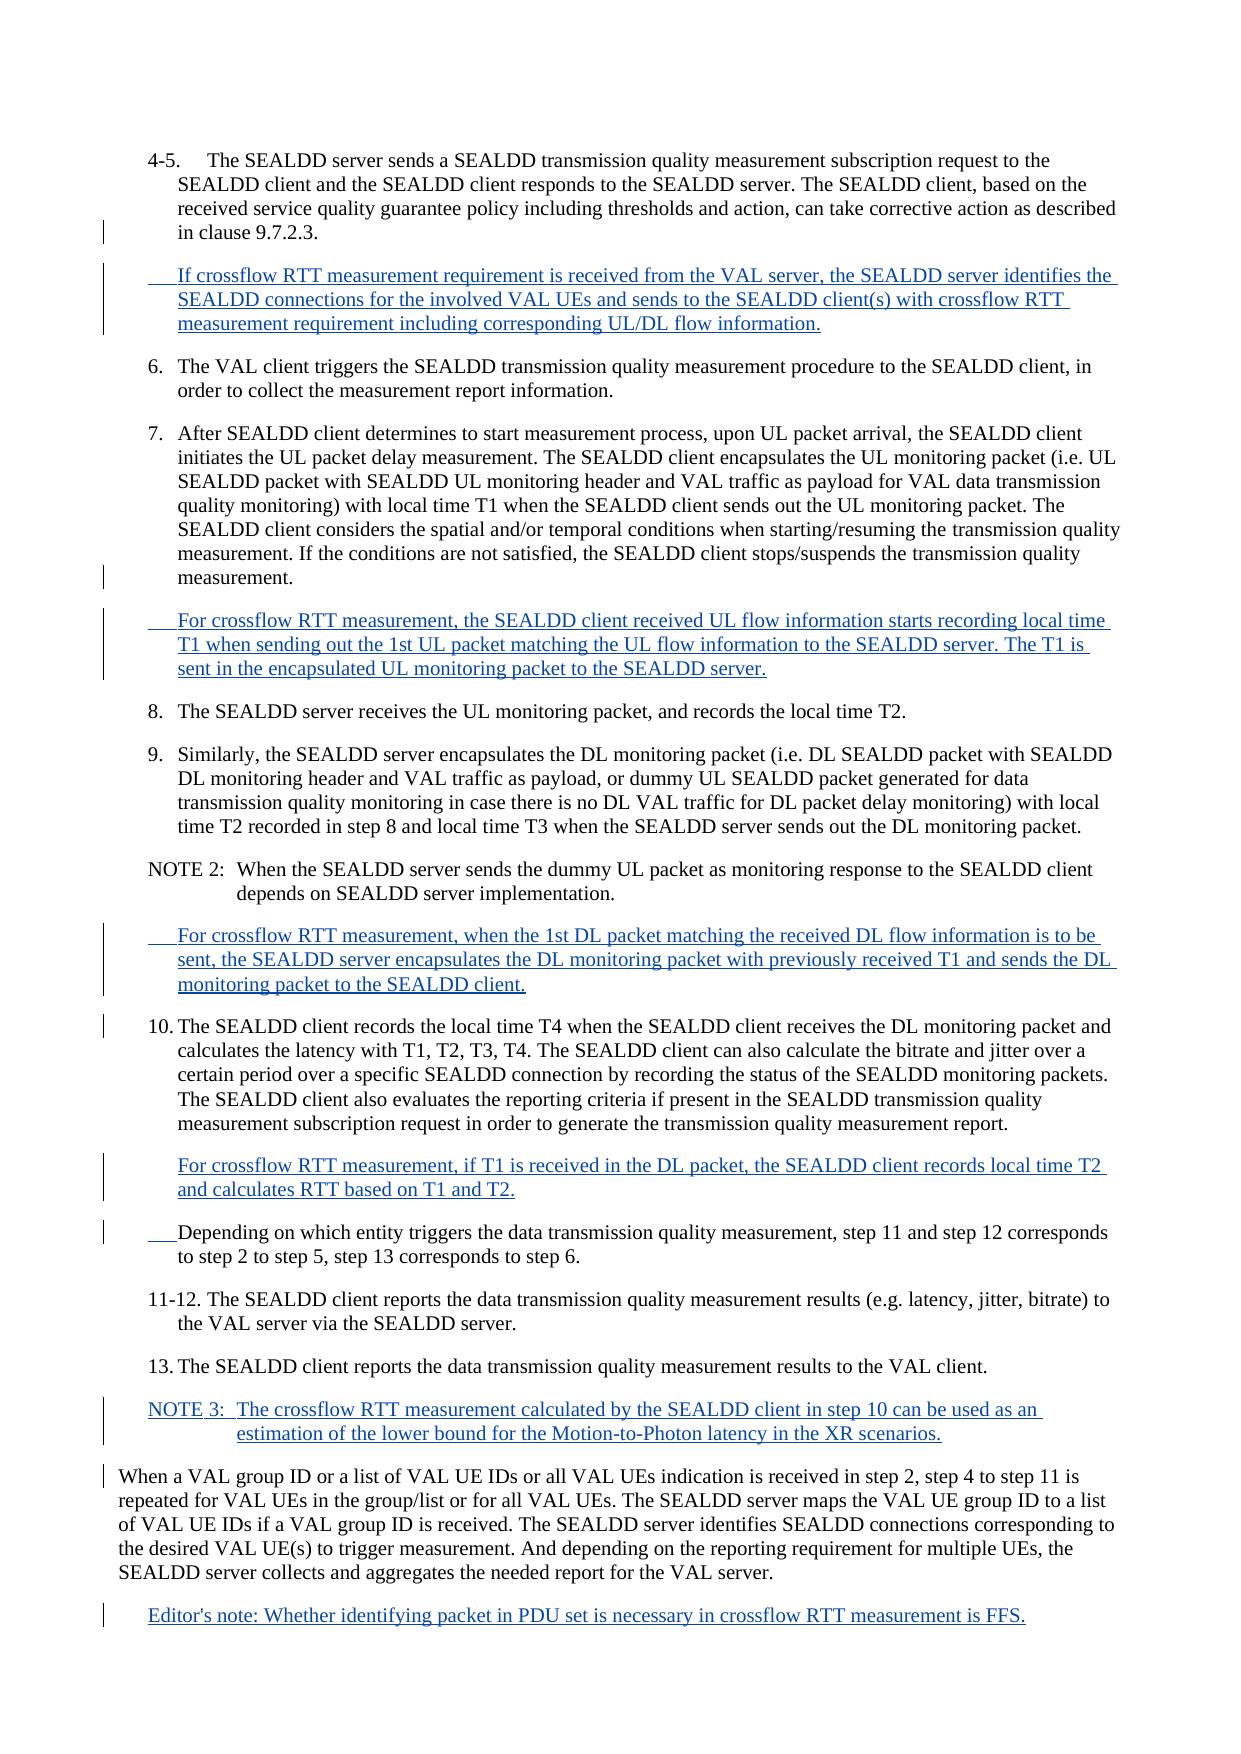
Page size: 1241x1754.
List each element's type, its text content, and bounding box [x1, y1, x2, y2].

text 8. The SEALDD server receives the UL monitoring packet, and records the local time T2. [148, 699, 1122, 723]
text 10. The SEALDD client records the local time T4 when the SEALDD client receives the DL monitoring packet and calculates the latency with T1, T2, T3, T4. The SEALDD client can also calculate the bitrate and jitter over a certain period over a specific SEALDD connection by recording the status of the SEALDD monitoring packets. The SEALDD client also evaluates the reporting criteria if present in the SEALDD transmission quality measurement subscription request in order to generate the transmission quality measurement report. [148, 1014, 1122, 1134]
text When a VAL group ID or a list of VAL UE IDs or all VAL UEs indication is received in step 2, step 4 to step 11 is repeated for VAL UEs in the group/list or for all VAL UEs. The SEALDD server maps the VAL UE group ID to a list of VAL UE IDs if a VAL group ID is received. The SEALDD server identifies SEALDD connections corresponding to the desired VAL UE(s) to trigger measurement. And depending on the reporting requirement for multiple UEs, the SEALDD server collects and aggregates the needed report for the VAL server. [118, 1464, 1122, 1584]
text 4-5. The SEALDD server sends a SEALDD transmission quality measurement subscription request to the SEALDD client and the SEALDD client responds to the SEALDD server. The SEALDD client, based on the received service quality guarantee policy including thresholds and action, can take corrective action as described in clause 9.7.2.3. [148, 148, 1122, 244]
text 11-12. The SEALDD client reports the data transmission quality measurement results (e.g. latency, jitter, bitrate) to the VAL server via the SEALDD server. [148, 1287, 1122, 1335]
text 9. Similarly, the SEALDD server encapsulates the DL monitoring packet (i.e. DL SEALDD packet with SEALDD DL monitoring header and VAL traffic as payload, or dummy UL SEALDD packet generated for data transmission quality monitoring in case there is no DL VAL traffic for DL packet delay monitoring) with local time T2 recorded in step 8 and local time T3 when the SEALDD server sends out the DL monitoring packet. [148, 741, 1122, 838]
text NOTE 2: When the SEALDD server sends the dummy UL packet as monitoring response to the SEALDD client depends on SEALDD server implementation. [148, 856, 1122, 904]
text 6. The VAL client triggers the SEALDD transmission quality measurement procedure to the SEALDD client, in order to collect the measurement report information. [148, 354, 1122, 402]
text Depending on which entity triggers the data transmission quality measurement, step 11 and step 12 corresponds to step 2 to step 5, step 13 corresponds to step 6. [148, 1220, 1122, 1268]
text 13. The SEALDD client reports the data transmission quality measurement results to the VAL client. [148, 1354, 1122, 1378]
text 7. After SEALDD client determines to start measurement process, upon UL packet arrival, the SEALDD client initiates the UL packet delay measurement. The SEALDD client encapsulates the UL monitoring packet (i.e. UL SEALDD packet with SEALDD UL monitoring header and VAL traffic as payload for VAL data transmission quality monitoring) with local time T1 when the SEALDD client sends out the UL monitoring packet. The SEALDD client considers the spatial and/or temporal conditions when starting/resuming the transmission quality measurement. If the conditions are not satisfied, the SEALDD client stops/suspends the transmission quality measurement. [148, 421, 1122, 589]
